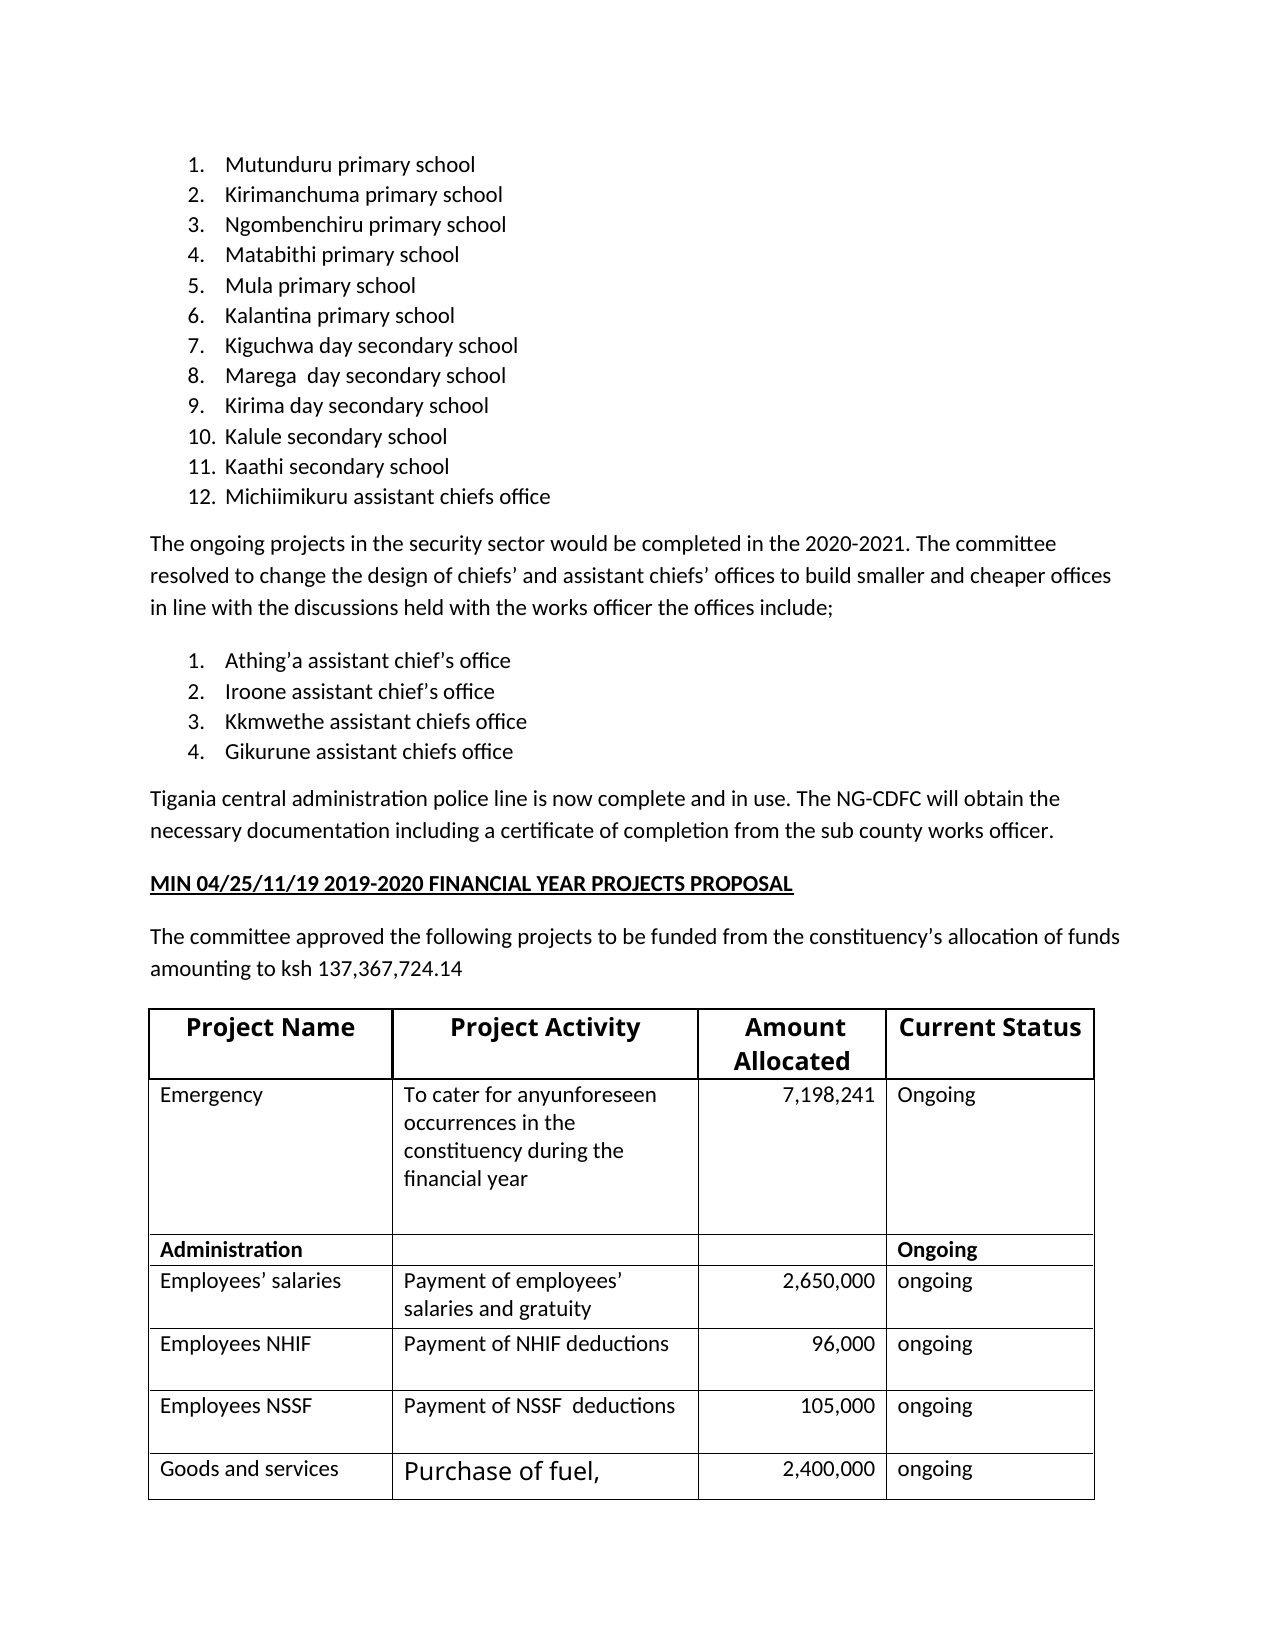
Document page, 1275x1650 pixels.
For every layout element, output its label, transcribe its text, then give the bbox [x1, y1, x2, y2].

list Marega day secondary school [187, 361, 1125, 389]
table_cell Goods and services [149, 1453, 392, 1499]
table_cell Ongoing [887, 1234, 1094, 1265]
list Gikurune assistant chiefs office [187, 737, 1125, 765]
text Tigania central administration police line is now complete and in use. The NG-CDFC will obtain the necessary documentation including a certificate of completion from the sub county works officer. [150, 784, 1125, 844]
table_cell Administration [149, 1234, 392, 1265]
table_cell ongoing [887, 1390, 1094, 1453]
table_cell ongoing [887, 1328, 1094, 1390]
text The ongoing projects in the security sector would be completed in the 2020-2021. The committee resolved to change the design of chiefs’ and assistant chiefs’ offices to build smaller and cheaper offices in line with the discussions held with the works officer the offices include; [150, 529, 1125, 622]
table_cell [393, 1454, 698, 1499]
list Kkmwethe assistant chiefs office [187, 707, 1125, 735]
table_cell Employees NSSF [149, 1390, 392, 1453]
table_header Amount Allocated [699, 1010, 885, 1078]
text The committee approved the following projects to be funded from the constituency’s allocation of funds amounting to ksh 137,367,724.14 [150, 922, 1125, 982]
list Iroone assistant chief’s office [187, 677, 1125, 705]
table_header Project Name [150, 1010, 391, 1078]
list Kalantina primary school [187, 301, 1125, 329]
table_cell 105,000 [699, 1391, 886, 1453]
list Kiguchwa day secondary school [187, 331, 1125, 359]
table_cell To cater for anyunforeseen occurrences in the constituency during the financial year [393, 1080, 698, 1234]
list Ngombenchiru primary school [187, 210, 1125, 238]
table_cell ongoing [887, 1265, 1094, 1328]
table_cell Payment of NHIF deductions [393, 1329, 698, 1390]
list Kaathi secondary school [187, 452, 1125, 480]
table_cell Emergency [149, 1080, 392, 1234]
list Athing’a assistant chief’s office [187, 647, 1125, 674]
text MIN 04/25/11/19 2019-2020 FINANCIAL YEAR PROJECTS PROPOSAL [150, 869, 1125, 897]
list Mula primary school [187, 271, 1125, 299]
table_cell [699, 1235, 886, 1265]
table_header Current Status [887, 1010, 1093, 1078]
table_header Project Activity [394, 1010, 697, 1078]
list Michiimikuru assistant chiefs office [187, 482, 1125, 510]
table_cell ongoing [887, 1453, 1094, 1499]
list Kalule secondary school [187, 422, 1125, 450]
table_cell 96,000 [699, 1329, 886, 1390]
list Mutunduru primary school [187, 150, 1125, 178]
table_cell Payment of employees’ salaries and gratuity [393, 1266, 698, 1328]
table_cell Employees NHIF [149, 1328, 392, 1390]
table_cell 2,400,000 [699, 1454, 886, 1499]
table_cell Payment of NSSF deductions [393, 1391, 698, 1453]
list Kirima day secondary school [187, 392, 1125, 420]
list Matabithi primary school [187, 241, 1125, 269]
table_cell Employees’ salaries [149, 1265, 392, 1328]
table_cell [393, 1235, 698, 1265]
table_cell 7,198,241 [699, 1080, 886, 1234]
table_cell Ongoing [887, 1080, 1094, 1234]
list Kirimanchuma primary school [187, 180, 1125, 208]
table_cell 2,650,000 [699, 1266, 886, 1328]
